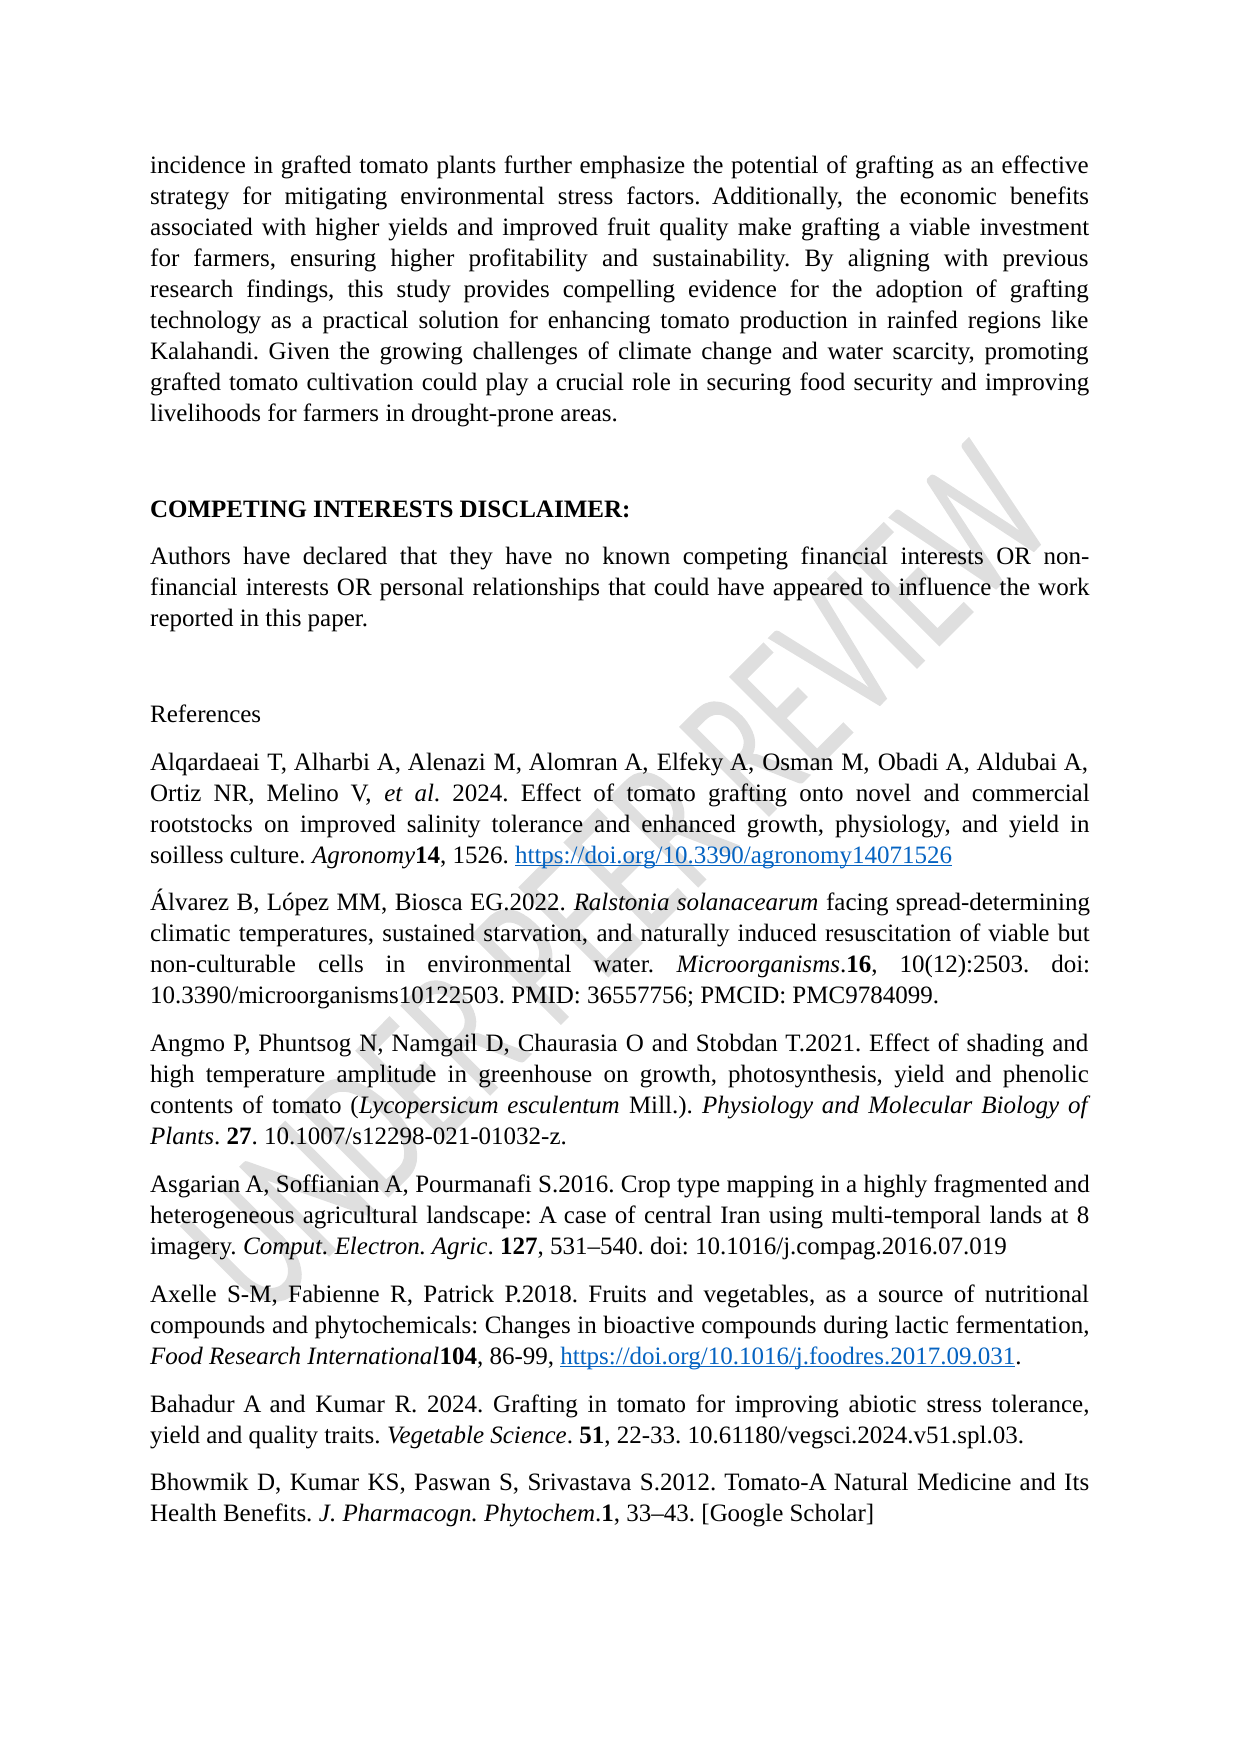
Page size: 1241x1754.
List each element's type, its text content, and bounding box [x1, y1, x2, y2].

text Axelle S-M, Fabienne R, Patrick P.2018. Fruits and vegetables, as a source of nutritional compounds and phytochemicals: Changes in bioactive compounds during lactic fermentation, Food Research International104, 86-99, https://doi.org/10.1016/j.foodres.2017.09.031. [150, 1279, 1090, 1370]
text Authors have declared that they have no known competing financial interests OR non-financial interests OR personal relationships that could have appeared to influence the work reported in this paper. [150, 541, 1090, 632]
text Álvarez B, López MM, Biosca EG.2022. Ralstonia solanacearum facing spread-determining climatic temperatures, sustained starvation, and naturally induced resuscitation of viable but non-culturable cells in environmental water. Microorganisms.16, 10(12):2503. doi: 10.3390/microorganisms10122503. PMID: 36557756; PMCID: PMC9784099. [150, 887, 1090, 1009]
text Angmo P, Phuntsog N, Namgail D, Chaurasia O and Stobdan T.2021. Effect of shading and high temperature amplitude in greenhouse on growth, photosynthesis, yield and phenolic contents of tomato (Lycopersicum esculentum Mill.). Physiology and Molecular Biology of Plants. 27. 10.1007/s12298-021-01032-z. [150, 1028, 1090, 1150]
text COMPETING INTERESTS DISCLAIMER: [150, 494, 1090, 522]
text References [150, 699, 1090, 728]
text Alqardaeai T, Alharbi A, Alenazi M, Alomran A, Elfeky A, Osman M, Obadi A, Aldubai A, Ortiz NR, Melino V, et al. 2024. Effect of tomato grafting onto novel and commercial rootstocks on improved salinity tolerance and enhanced growth, physiology, and yield in soilless culture. Agronomy14, 1526. https://doi.org/10.3390/agronomy14071526 [150, 747, 1090, 868]
text Asgarian A, Soffianian A, Pourmanafi S.2016. Crop type mapping in a highly fragmented and heterogeneous agricultural landscape: A case of central Iran using multi-temporal lands at 8 imagery. Comput. Electron. Agric. 127, 531–540. doi: 10.1016/j.compag.2016.07.019 [150, 1169, 1090, 1260]
text Bhowmik D, Kumar KS, Paswan S, Srivastava S.2012. Tomato-A Natural Medicine and Its Health Benefits. J. Pharmacogn. Phytochem.1, 33–43. [Google Scholar] [150, 1467, 1090, 1527]
text Bahadur A and Kumar R. 2024. Grafting in tomato for improving abiotic stress tolerance, yield and quality traits. Vegetable Science. 51, 22-33. 10.61180/vegsci.2024.v51.spl.03. [150, 1389, 1090, 1448]
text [150, 150, 1090, 427]
